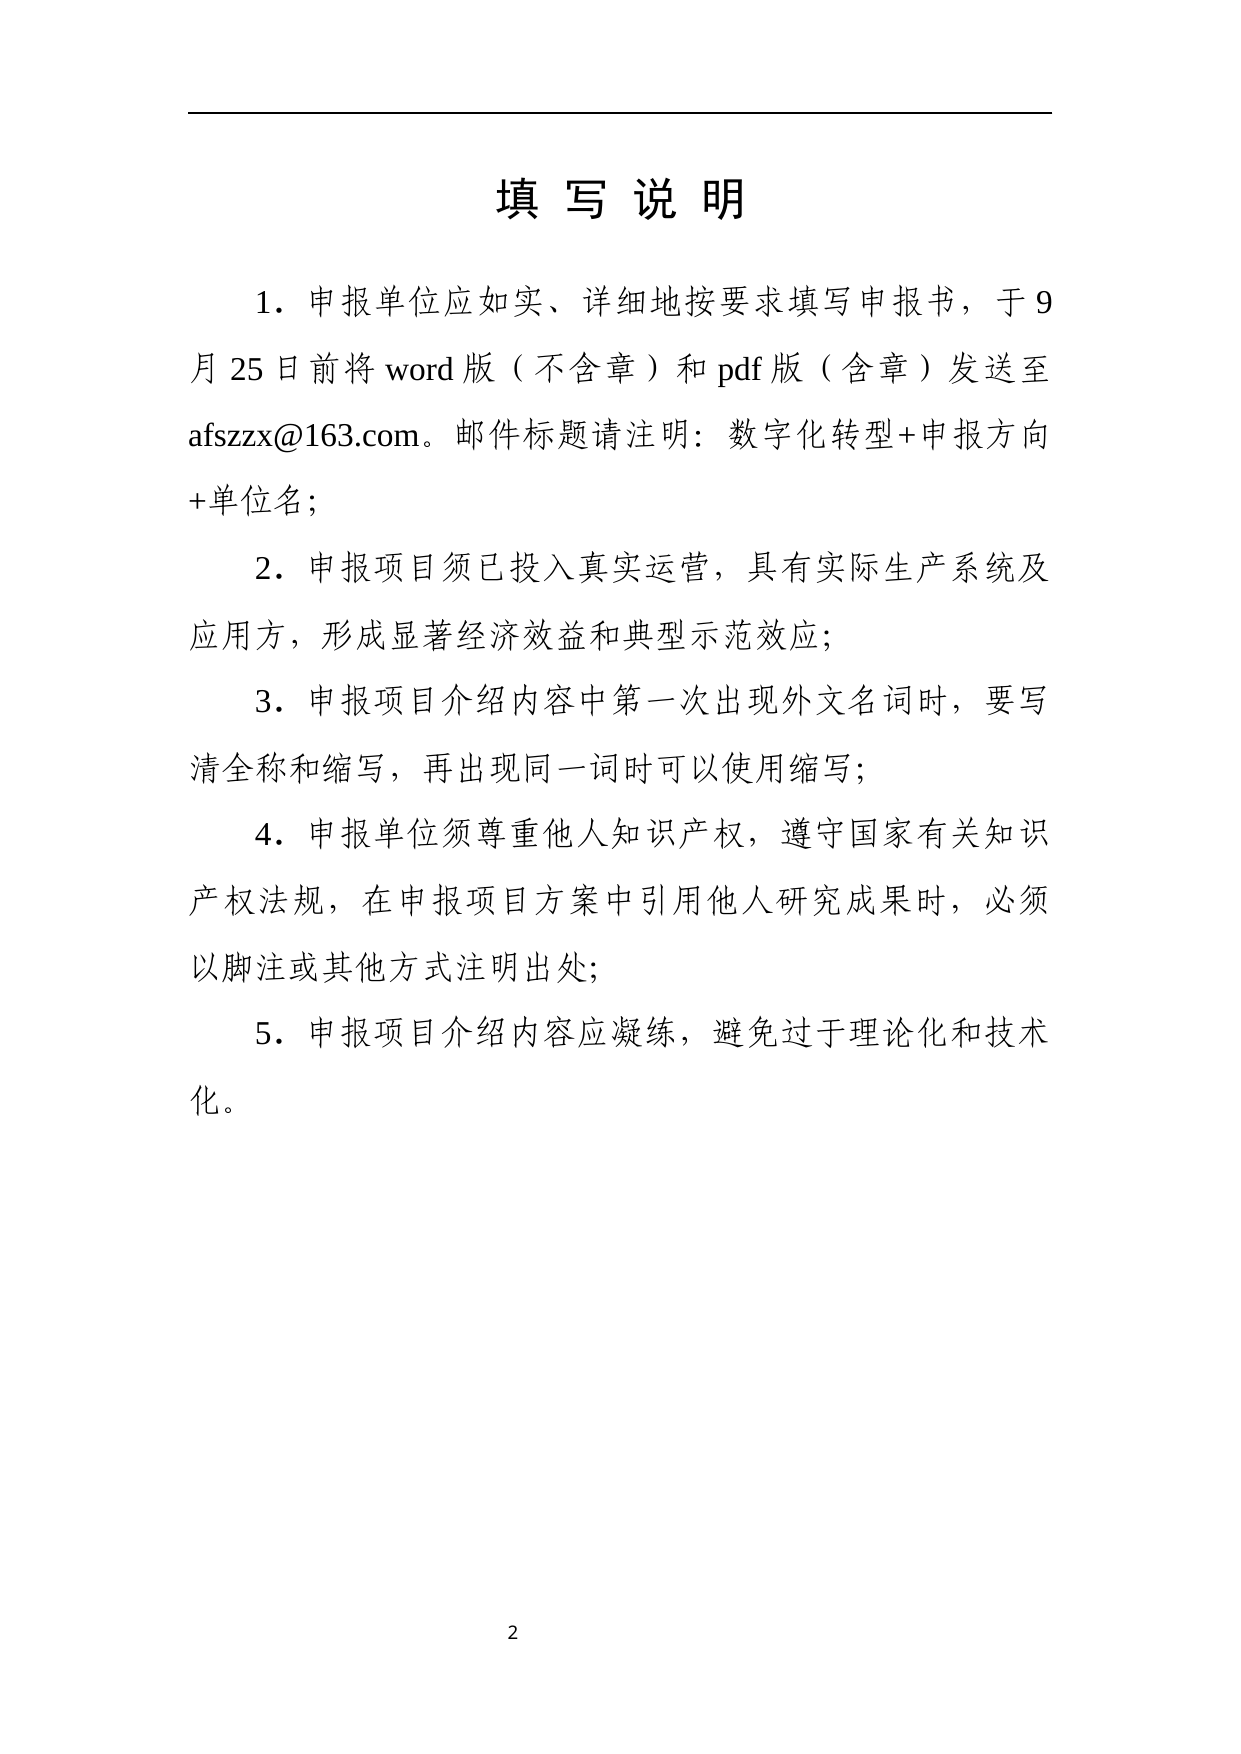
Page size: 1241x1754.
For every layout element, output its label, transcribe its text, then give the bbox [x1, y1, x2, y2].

list 申报单位应如实、详细地按要求填写申报书，于9月25日前将word版（不含章）和pdf版（含章）发送至afszzx@163.com。邮件标题请注明：数字化转型+申报方向+单位名； [188, 267, 1052, 533]
list 申报项目介绍内容中第一次出现外文名词时，要写清全称和缩写，再出现同一词时可以使用缩写； [188, 666, 1052, 799]
text 填 写 说 明 [188, 162, 1052, 229]
list 申报项目介绍内容应凝练，避免过于理论化和技术化。 [188, 998, 1052, 1131]
list 申报单位须尊重他人知识产权，遵守国家有关知识产权法规，在申报项目方案中引用他人研究成果时，必须以脚注或其他方式注明出处； [188, 799, 1052, 998]
list 申报项目须已投入真实运营，具有实际生产系统及应用方，形成显著经济效益和典型示范效应； [188, 533, 1052, 666]
